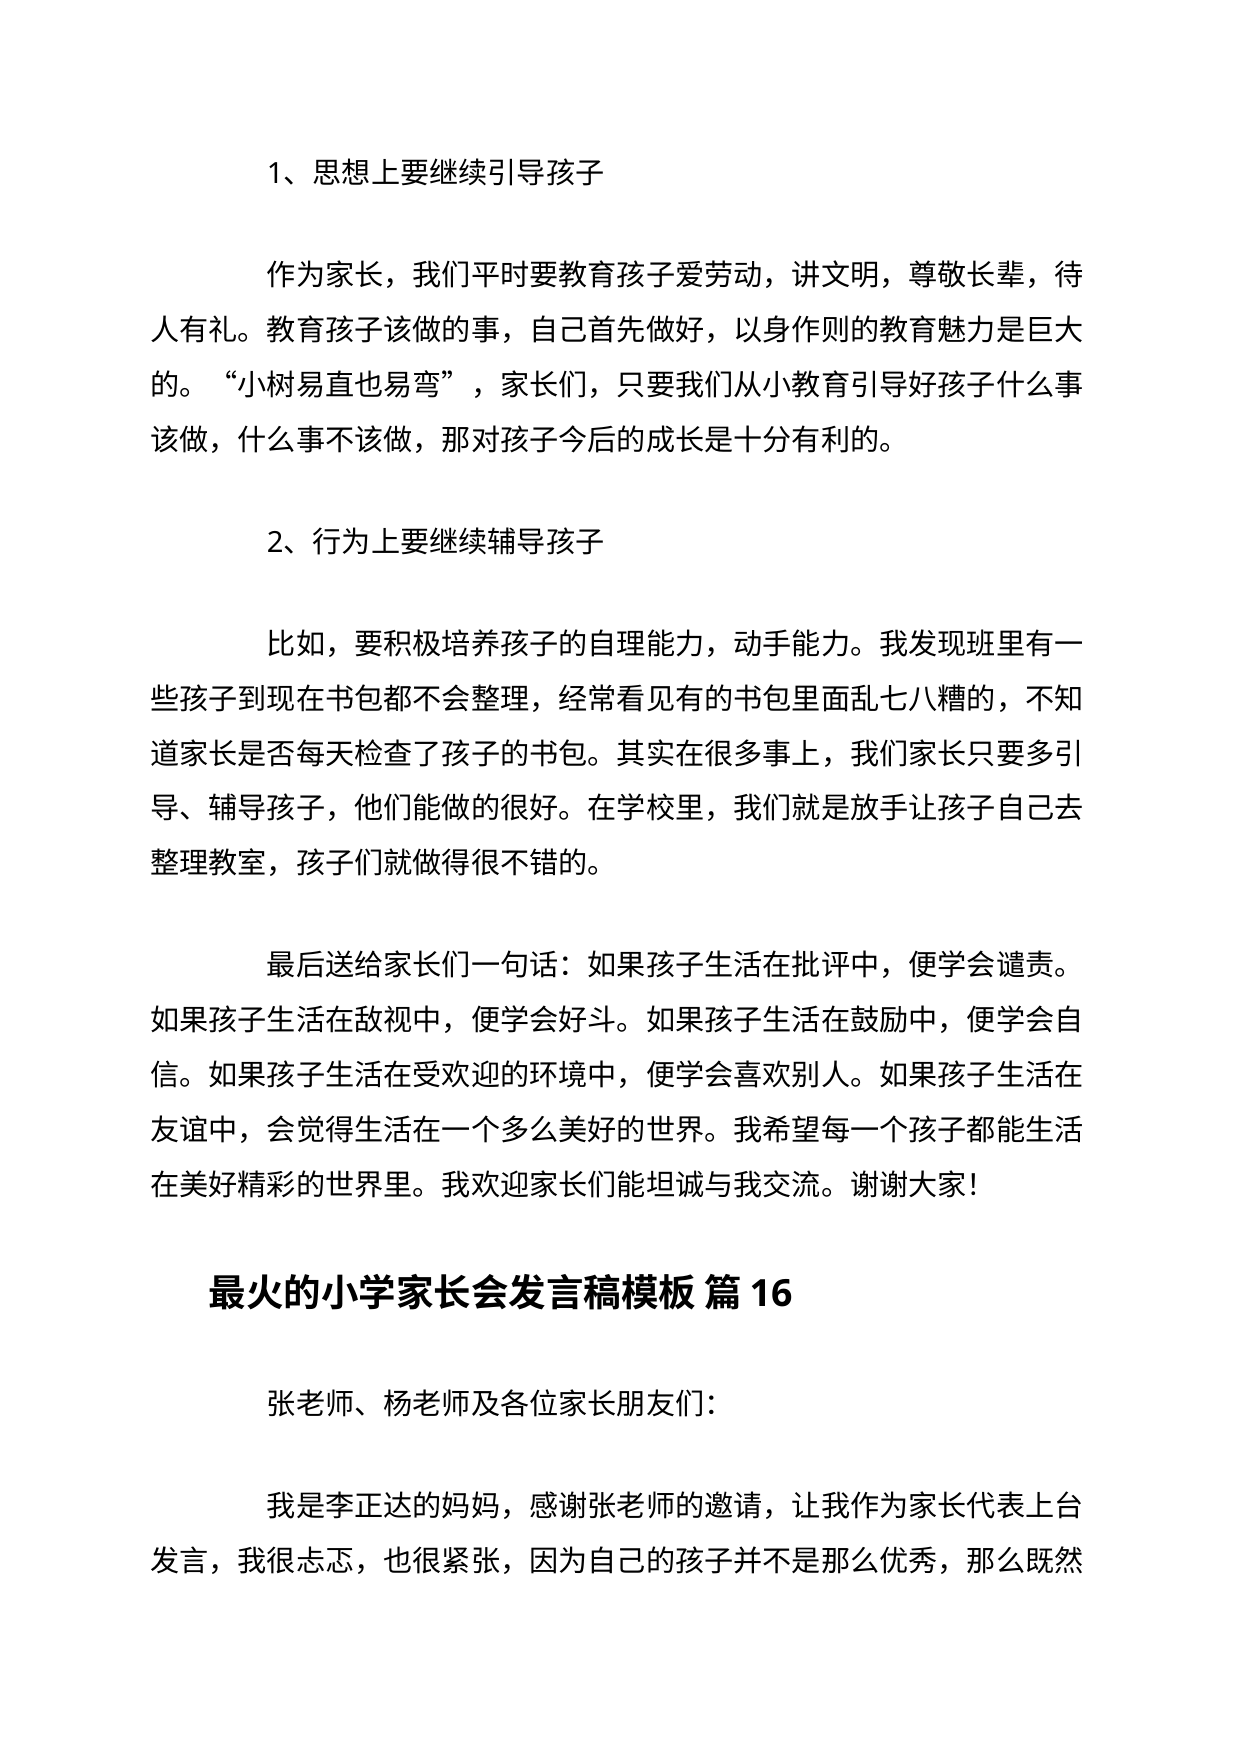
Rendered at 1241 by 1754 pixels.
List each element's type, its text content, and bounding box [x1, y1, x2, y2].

text 最后送给家长们一句话：如果孩子生活在批评中，便学会谴责。如果孩子生活在敌视中，便学会好斗。如果孩子生活在鼓励中，便学会自信。如果孩子生活在受欢迎的环境中，便学会喜欢别人。如果孩子生活在友谊中，会觉得生活在一个多么美好的世界。我希望每一个孩子都能生活在美好精彩的世界里。我欢迎家长们能坦诚与我交流。谢谢大家！ [150, 942, 1090, 1204]
text 最火的小学家长会发言稿模板 篇16 [150, 1263, 1090, 1318]
text 作为家长，我们平时要教育孩子爱劳动，讲文明，尊敬长辈，待人有礼。教育孩子该做的事，自己首先做好，以身作则的教育魅力是巨大的。“小树易直也易弯”，家长们，只要我们从小教育引导好孩子什么事该做，什么事不该做，那对孩子今后的成长是十分有利的。 [150, 252, 1090, 459]
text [150, 1482, 1090, 1580]
text 2、行为上要继续辅导孩子 [150, 518, 1090, 561]
text 1、思想上要继续引导孩子 [150, 150, 1090, 192]
text 张老师、杨老师及各位家长朋友们： [150, 1381, 1090, 1423]
text 比如，要积极培养孩子的自理能力，动手能力。我发现班里有一些孩子到现在书包都不会整理，经常看见有的书包里面乱七八糟的，不知道家长是否每天检查了孩子的书包。其实在很多事上，我们家长只要多引导、辅导孩子，他们能做的很好。在学校里，我们就是放手让孩子自己去整理教室，孩子们就做得很不错的。 [150, 620, 1090, 882]
